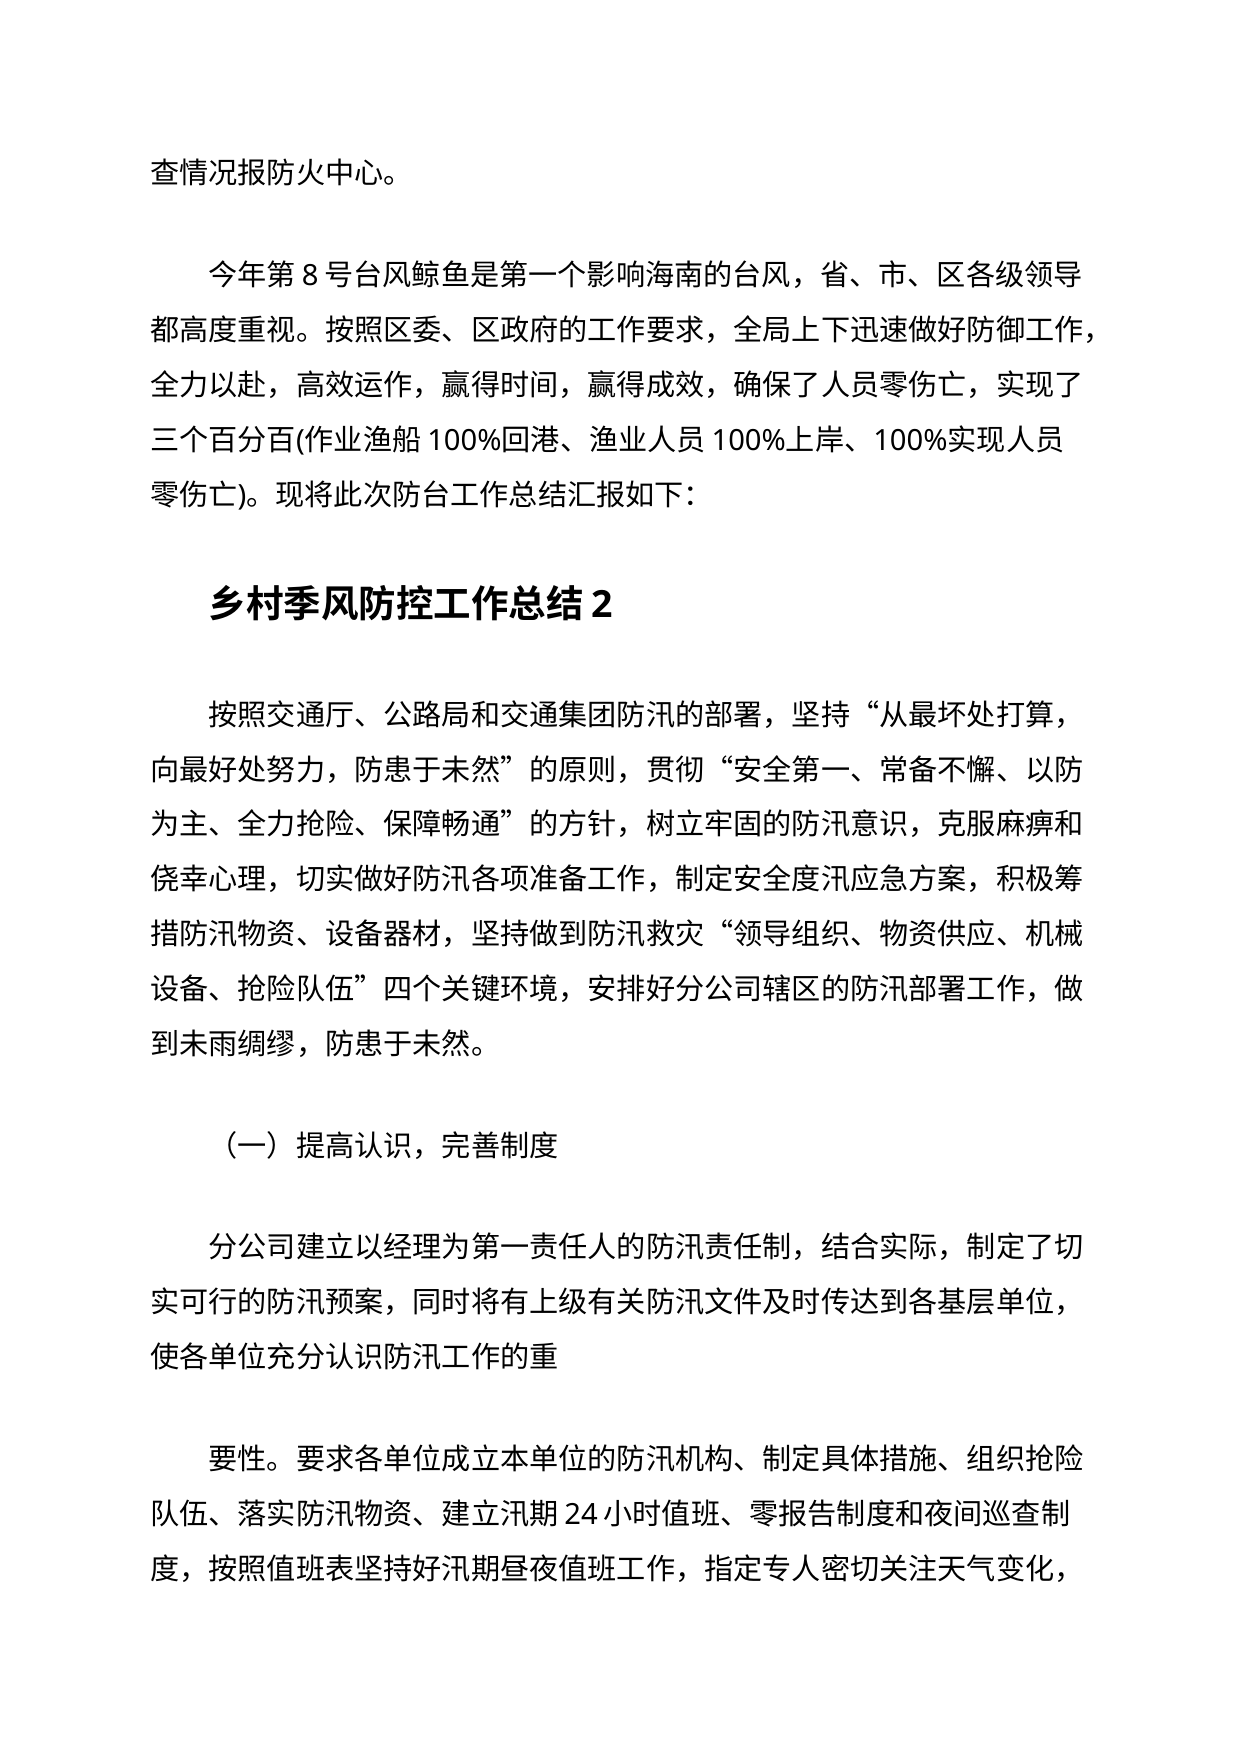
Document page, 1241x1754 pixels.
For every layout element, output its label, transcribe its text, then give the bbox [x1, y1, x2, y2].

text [150, 150, 1090, 192]
text 按照交通厅、公路局和交通集团防汛的部署，坚持“从最坏处打算，向最好处努力，防患于未然”的原则，贯彻“安全第一、常备不懈、以防为主、全力抢险、保障畅通”的方针，树立牢固的防汛意识，克服麻痹和侥幸心理，切实做好防汛各项准备工作，制定安全度汛应急方案，积极筹措防汛物资、设备器材，坚持做到防汛救灾“领导组织、物资供应、机械设备、抢险队伍”四个关键环境，安排好分公司辖区的防汛部署工作，做到未雨绸缪，防患于未然。 [150, 691, 1090, 1063]
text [150, 1436, 1090, 1588]
text （一）提高认识，完善制度 [150, 1122, 1090, 1164]
text 今年第8号台风鲸鱼是第一个影响海南的台风，省、市、区各级领导都高度重视。按照区委、区政府的工作要求，全局上下迅速做好防御工作，全力以赴，高效运作，赢得时间，赢得成效，确保了人员零伤亡，实现了三个百分百(作业渔船100%回港、渔业人员100%上岸、100%实现人员零伤亡)。现将此次防台工作总结汇报如下： [150, 252, 1090, 514]
text 乡村季风防控工作总结2 [150, 573, 1090, 628]
text 分公司建立以经理为第一责任人的防汛责任制，结合实际，制定了切实可行的防汛预案，同时将有上级有关防汛文件及时传达到各基层单位，使各单位充分认识防汛工作的重 [150, 1224, 1090, 1376]
